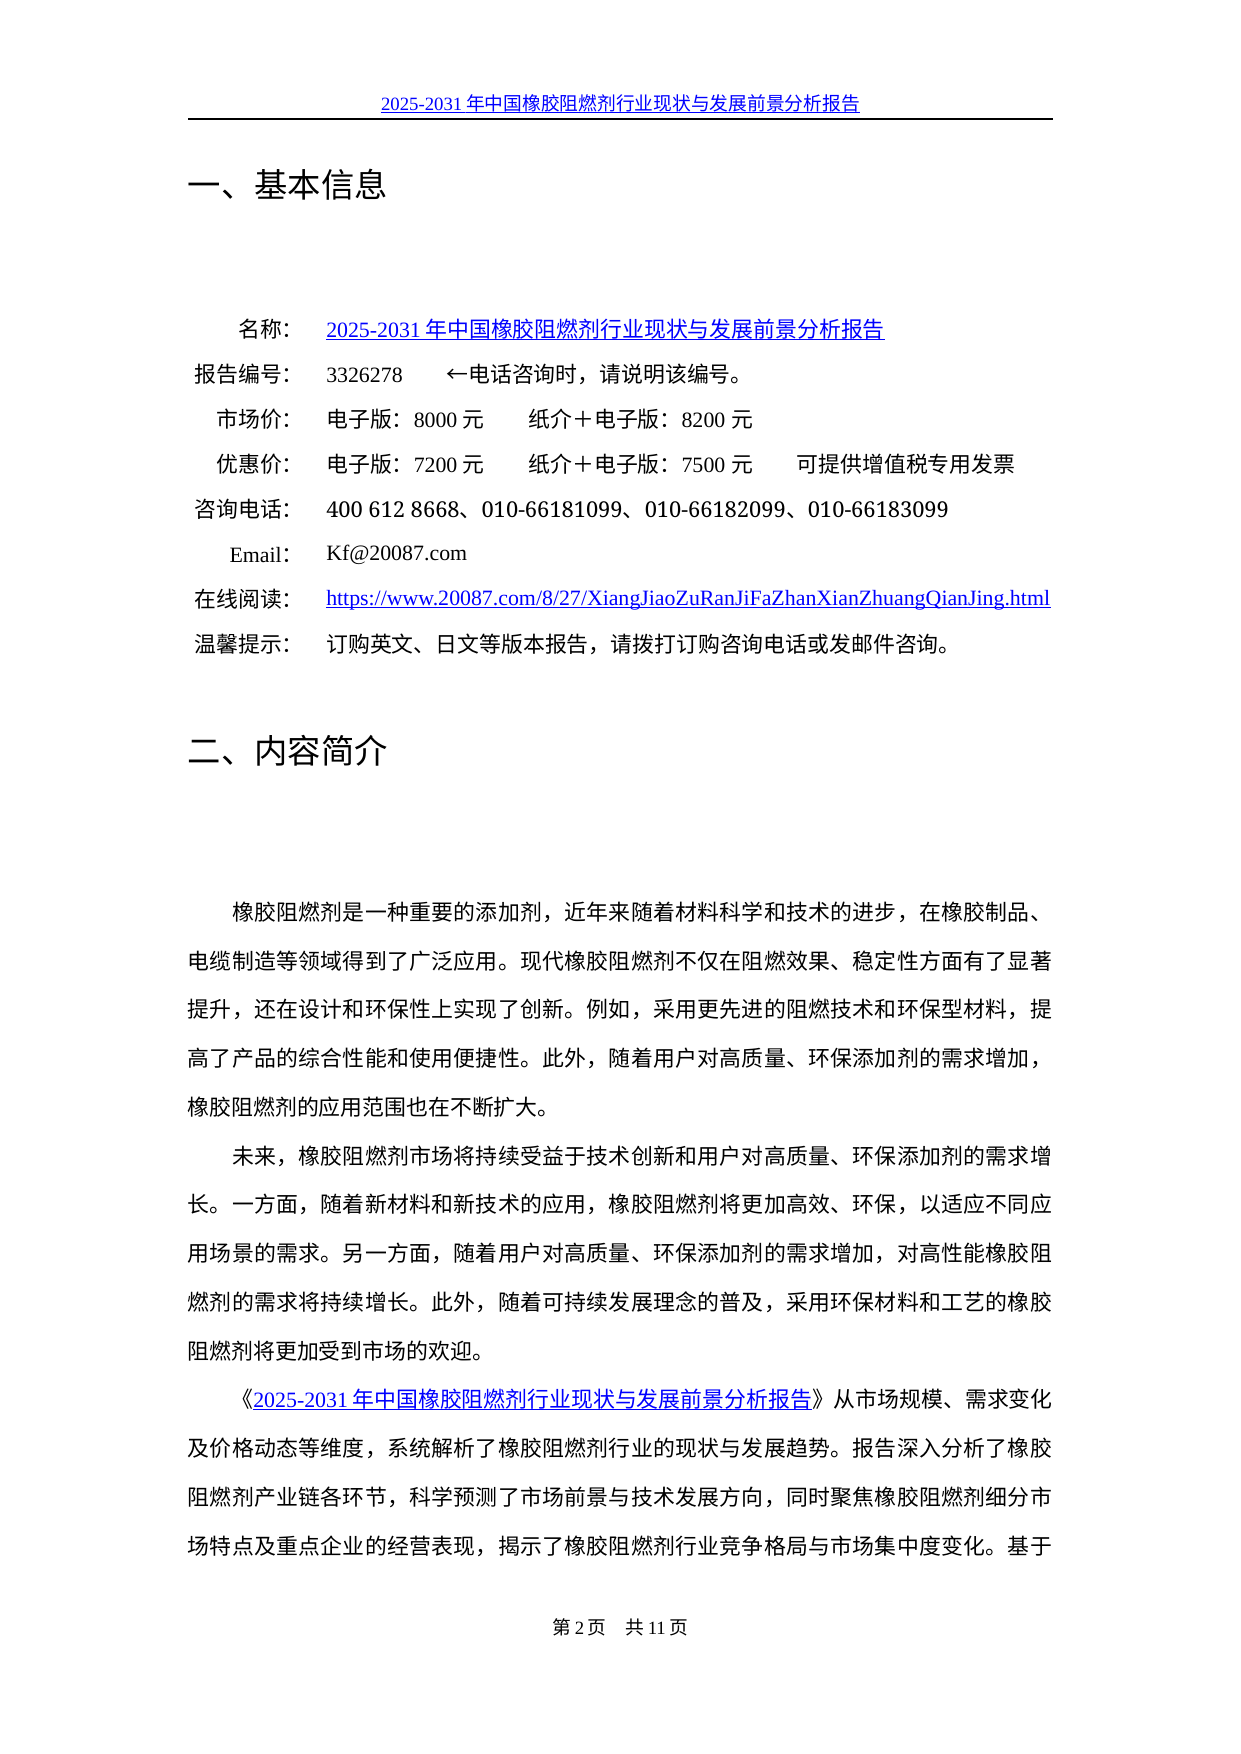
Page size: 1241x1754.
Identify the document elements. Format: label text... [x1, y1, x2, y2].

table_cell 400 612 8668、010-66181099、010-66182099、010-66183099 [315, 492, 1073, 537]
table_cell Kf@20087.com [315, 537, 1073, 582]
table_cell 订购英文、日文等版本报告，请拨打订购咨询电话或发邮件咨询。 [315, 627, 1073, 672]
table_cell 在线阅读： [167, 582, 315, 627]
table_cell 市场价： [167, 402, 315, 447]
table_cell 电子版：7200 元 纸介＋电子版：7500 元 可提供增值税专用发票 [315, 447, 1073, 492]
table_cell Email： [167, 537, 315, 582]
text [187, 894, 1053, 1561]
table_cell 报告编号： [167, 357, 315, 402]
table_header 2025-2031年中国橡胶阻燃剂行业现状与发展前景分析报告 [315, 312, 1073, 357]
table_cell 咨询电话： [167, 492, 315, 537]
table_cell 优惠价： [167, 447, 315, 492]
table_cell [315, 582, 1073, 627]
title 一、基本信息 [187, 150, 1053, 215]
table_cell 3326278 ←电话咨询时，请说明该编号。 [315, 357, 1073, 402]
table_header 名称： [167, 312, 315, 357]
table_cell 温馨提示： [167, 627, 315, 672]
title 二、内容简介 [187, 717, 1053, 782]
table_cell 电子版：8000 元 纸介＋电子版：8200 元 [315, 402, 1073, 447]
